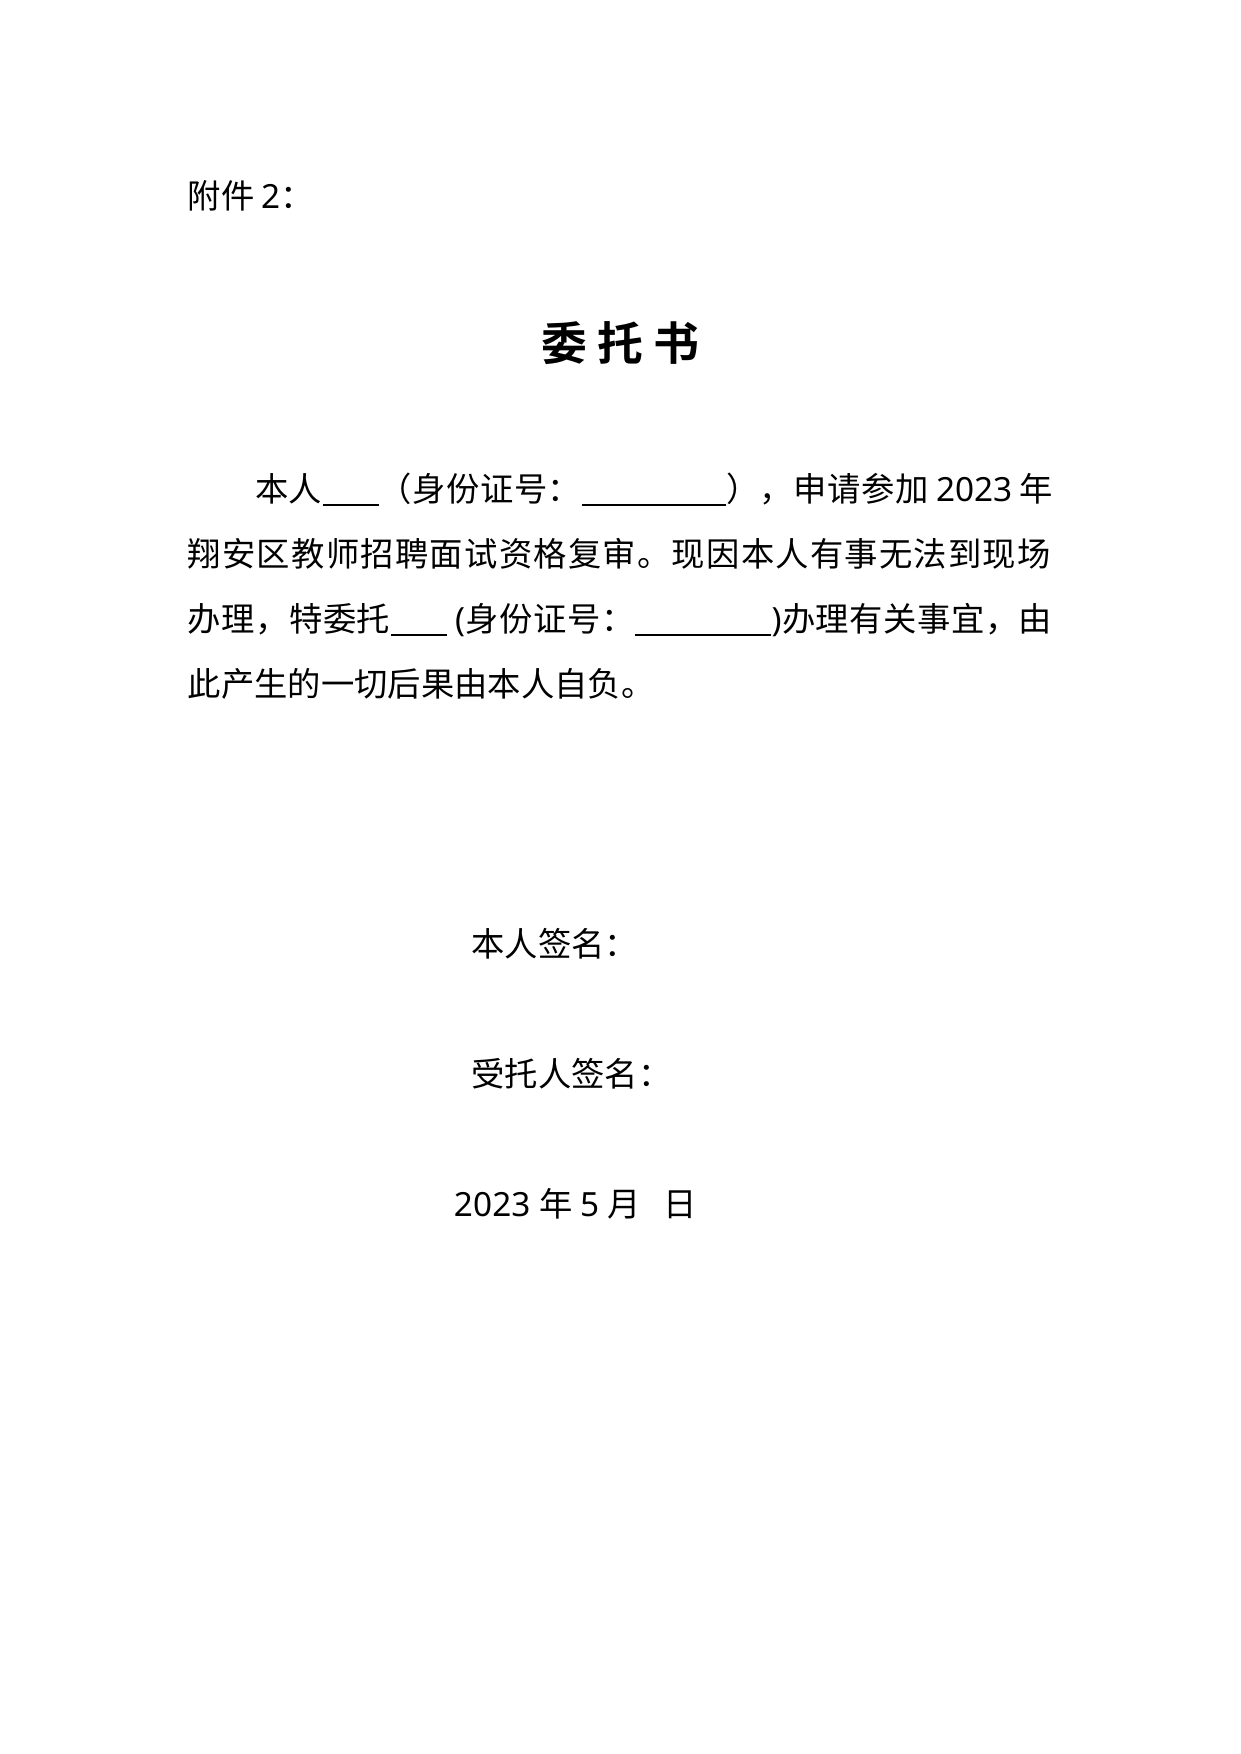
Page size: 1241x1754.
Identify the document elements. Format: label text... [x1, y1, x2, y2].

text 附件2： [187, 162, 1053, 227]
text 受托人签名： [187, 1039, 1053, 1104]
text 2023 年 5 月 日 [187, 1169, 1053, 1234]
text 本人签名： [187, 909, 1053, 974]
text 本人 （身份证号： ），申请参加2023年翔安区教师招聘面试资格复审。现因本人有事无法到现场办理，特委托 (身份证号： )办理有关事宜，由此产生的一切后果由本人自负。 [187, 454, 1053, 714]
text 委 托 书 [187, 292, 1053, 389]
